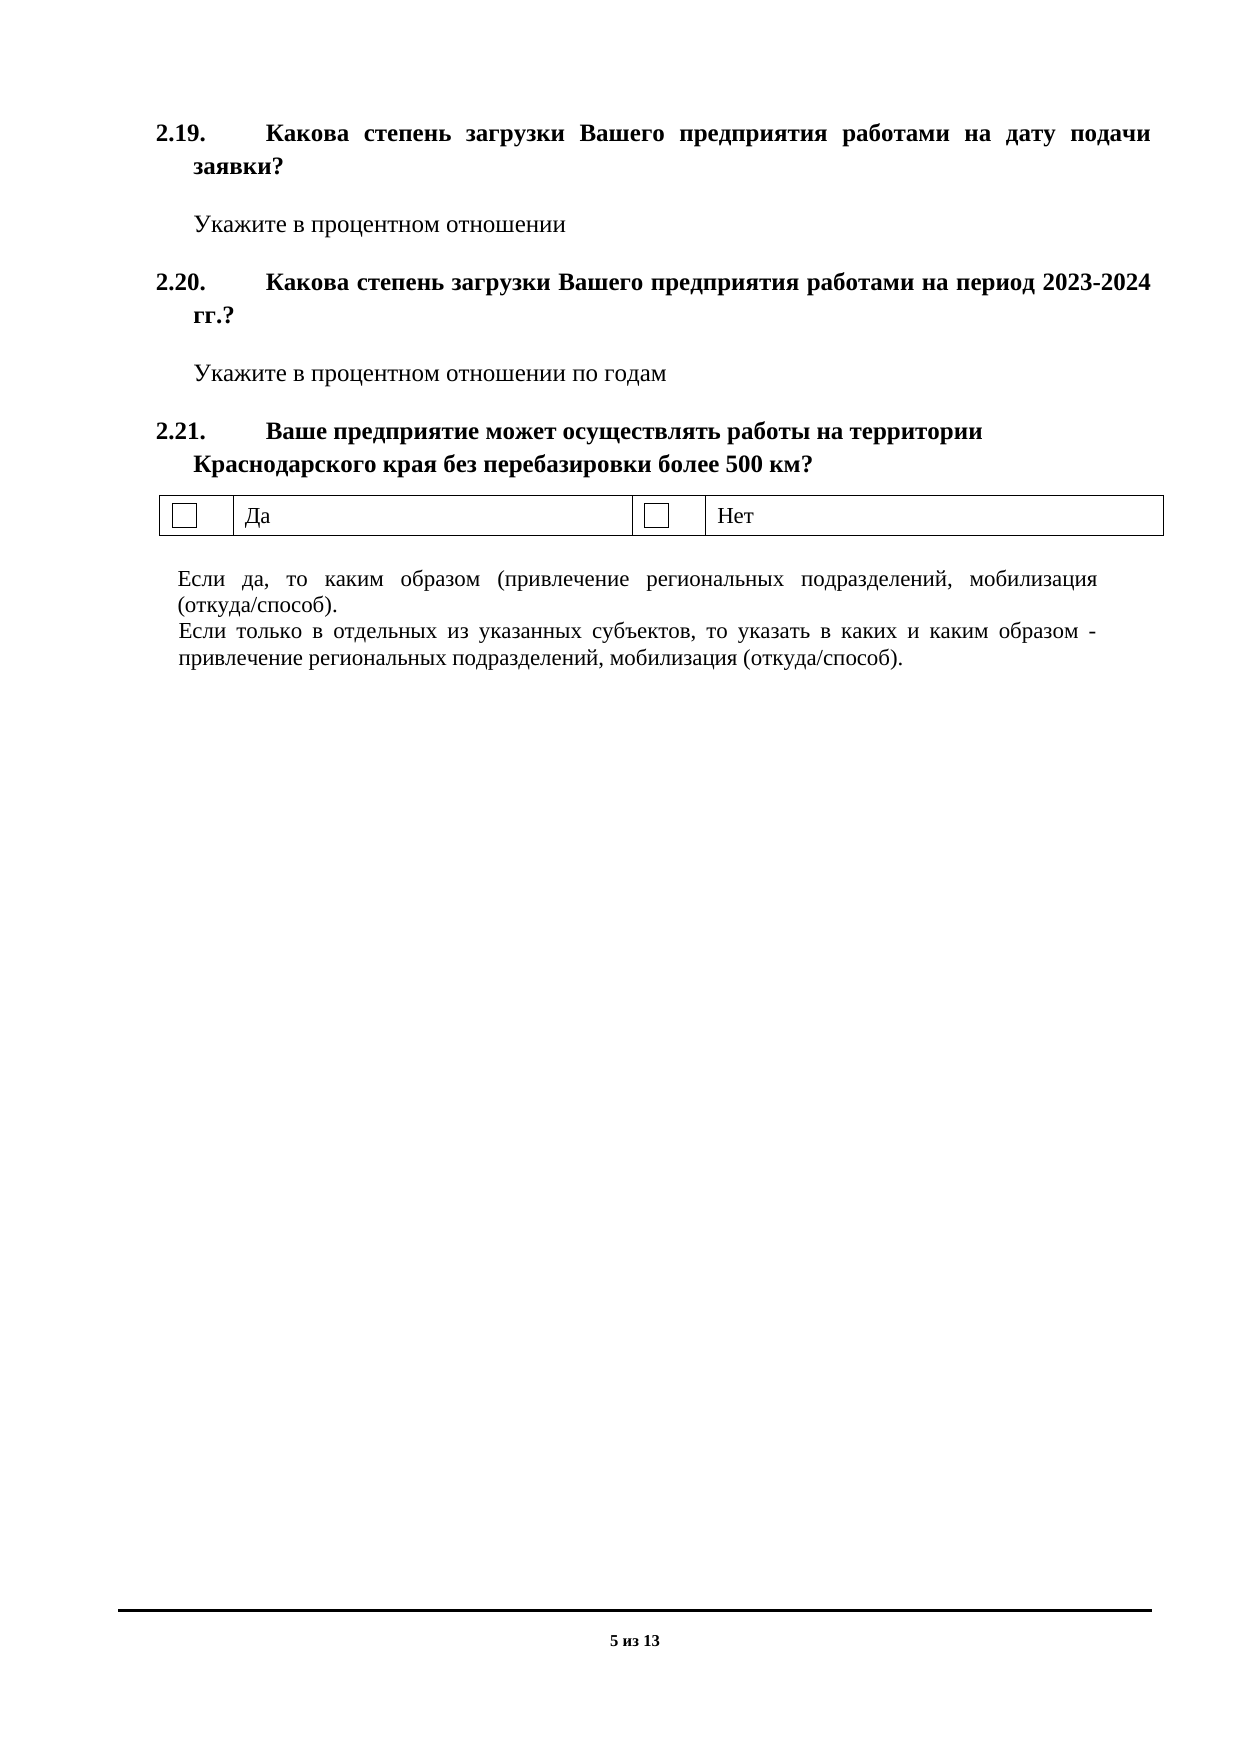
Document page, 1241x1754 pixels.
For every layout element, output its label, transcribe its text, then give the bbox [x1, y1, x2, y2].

list Если да, то каким образом (привлечение региональных подразделений, мобилизация (откуда/способ). [177, 565, 1098, 618]
table_header [160, 496, 233, 535]
list Укажите в процентном отношении по годам [193, 358, 1152, 387]
table_header [633, 496, 705, 535]
list Если только в отдельных из указанных субъектов, то указать в каких и каким образом - привлечение региональных подразделений, мобилизация (откуда/способ). [178, 618, 1098, 670]
list Укажите в процентном отношении [193, 209, 1152, 238]
list Какова степень загрузки Вашего предприятия работами на дату подачи заявки? [156, 118, 1152, 180]
table_header Да [234, 496, 632, 535]
list Ваше предприятие может осуществлять работы на территории Краснодарского края без перебазировки более 500 км? [156, 416, 1152, 478]
table_header Нет [706, 496, 1163, 535]
list Какова степень загрузки Вашего предприятия работами на период 2023-2024 гг.? [156, 267, 1152, 329]
